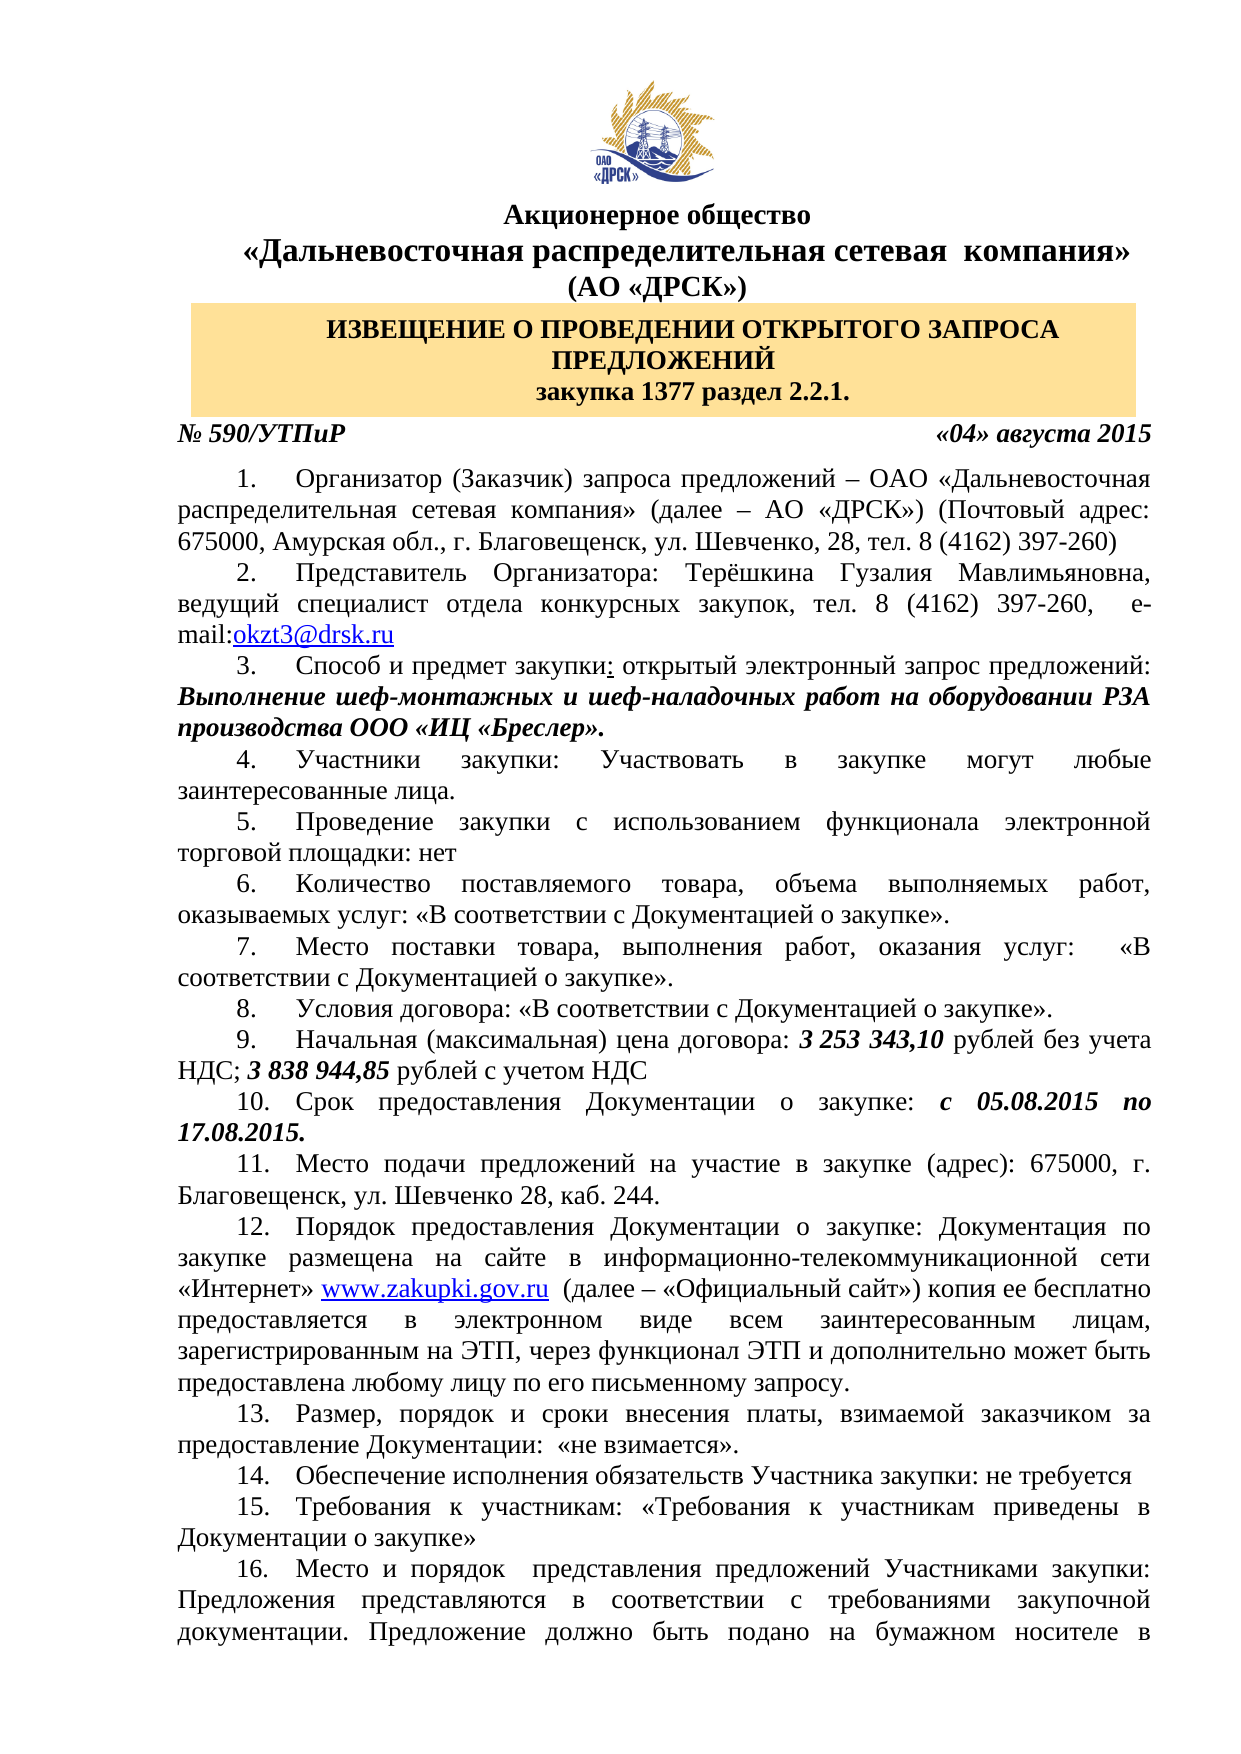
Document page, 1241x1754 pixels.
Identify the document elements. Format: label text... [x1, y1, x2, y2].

picture [589, 80, 715, 184]
table_header ИЗВЕЩЕНИЕ О ПРОВЕДЕНИИ ОТКРЫТОГО ЗАПРОСА ПРЕДЛОЖЕНИЙ закупка 1377 раздел 2.2.1. [191, 303, 1136, 417]
list Обеспечение исполнения обязательств Участника закупки: не требуется [177, 1459, 1152, 1490]
list Начальная (максимальная) цена договора: 3 253 343,10 рублей без учета НДС; 3 838 944,85 рублей с учетом НДС [177, 1023, 1152, 1085]
text «Дальневосточная распределительная сетевая компания» [177, 231, 1137, 269]
list Место поставки товара, выполнения работ, оказания услуг: «В соответствии с Документацией о закупке». [177, 929, 1152, 992]
table_header «04» августа 2015 [664, 417, 1163, 448]
list Порядок предоставления Документации о закупке: Документация по закупке размещена на сайте в информационно-телекоммуникационной сети «Интернет» www.zakupki.gov.ru (далее – «Официальный сайт») копия ее бесплатно предоставляется в электронном виде всем заинтересованным лицам, зарегистрированным на ЭТП, через функционал ЭТП и дополнительно может быть предоставлена любому лицу по его письменному запросу. [177, 1210, 1152, 1397]
list Организатор (Заказчик) запроса предложений – ОАО «Дальневосточная распределительная сетевая компания» (далее – АО «ДРСК») (Почтовый адрес: 675000, Амурская обл., г. Благовещенск, ул. Шевченко, 28, тел. 8 (4162) 397-260) [177, 462, 1152, 556]
text (АО «ДРСК») [177, 269, 1137, 303]
list Способ и предмет закупки: открытый электронный запрос предложений: Выполнение шеф-монтажных и шеф-наладочных работ на оборудовании РЗА производства ООО «ИЦ «Бреслер». [177, 649, 1152, 743]
list Условия договора: «В соответствии с Документацией о закупке». [177, 992, 1152, 1023]
list Представитель Организатора: Терёшкина Гузалия Мавлимьяновна, ведущий специалист отдела конкурсных закупок, тел. 8 (4162) 397-260, e-mail:okzt3@drsk.ru [177, 556, 1152, 649]
list Место подачи предложений на участие в закупке (адрес): 675000, г. Благовещенск, ул. Шевченко 28, каб. 244. [177, 1148, 1152, 1210]
list Требования к участникам: «Требования к участникам приведены в Документации о закупке» [177, 1490, 1152, 1552]
list Проведение закупки с использованием функционала электронной торговой площадки: нет [177, 805, 1152, 867]
text Акционерное общество [177, 197, 1137, 231]
list Размер, порядок и сроки внесения платы, взимаемой заказчиком за предоставление Документации: «не взимается». [177, 1397, 1152, 1459]
list Участники закупки: Участвовать в закупке могут любые заинтересованные лица. [177, 743, 1152, 805]
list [177, 1552, 1152, 1646]
list Количество поставляемого товара, объема выполняемых работ, оказываемых услуг: «В соответствии с Документацией о закупке». [177, 867, 1152, 929]
list Срок предоставления Документации о закупке: с 05.08.2015 по 17.08.2015. [177, 1085, 1152, 1148]
table_header № 590/УТПиР [166, 417, 664, 448]
